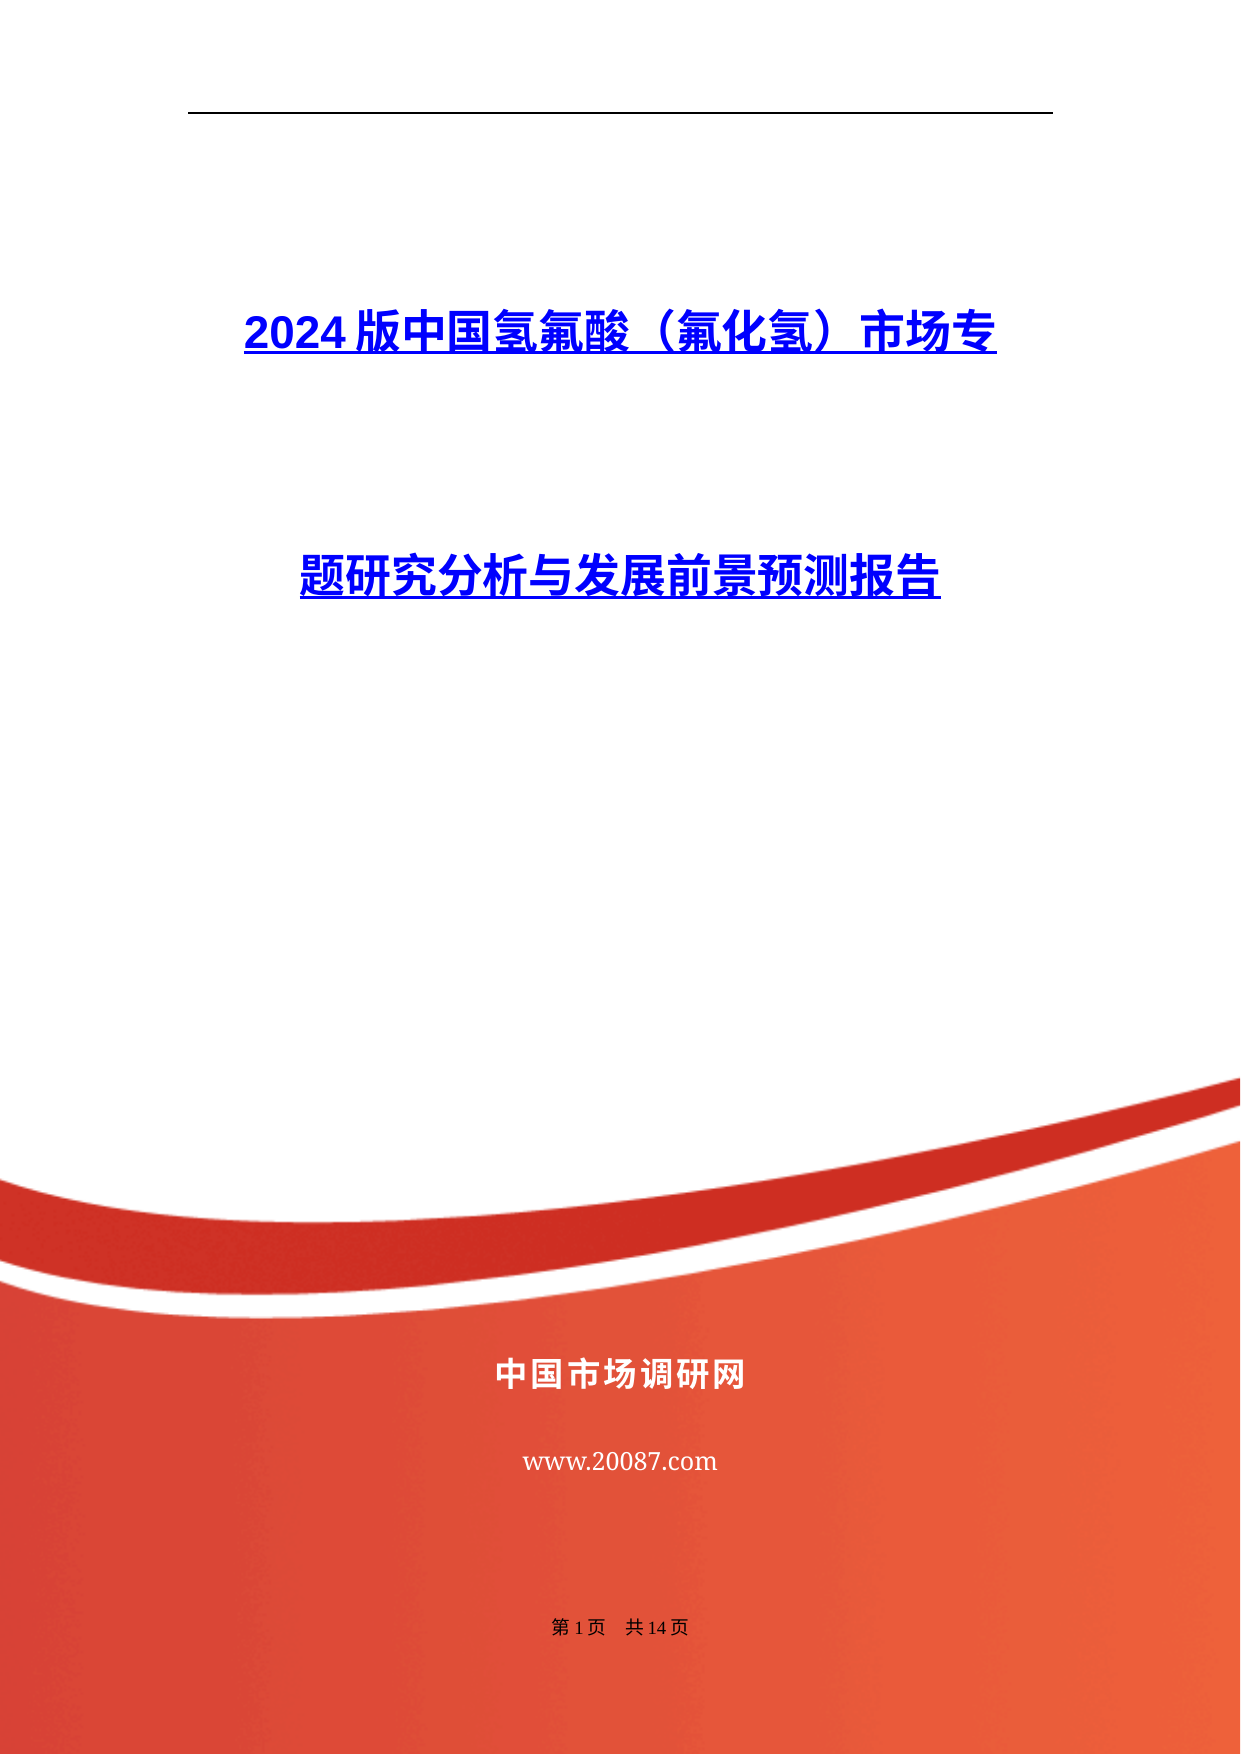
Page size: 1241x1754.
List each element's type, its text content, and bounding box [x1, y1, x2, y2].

subtitle 中国市场调研网 [187, 1339, 1053, 1404]
picture [0, 1006, 1241, 1754]
text www.20087.com [187, 1428, 1053, 1493]
table_header 2024版中国氢氟酸（氟化氢）市场专题研究分析与发展前景预测报告 [188, 207, 1053, 773]
